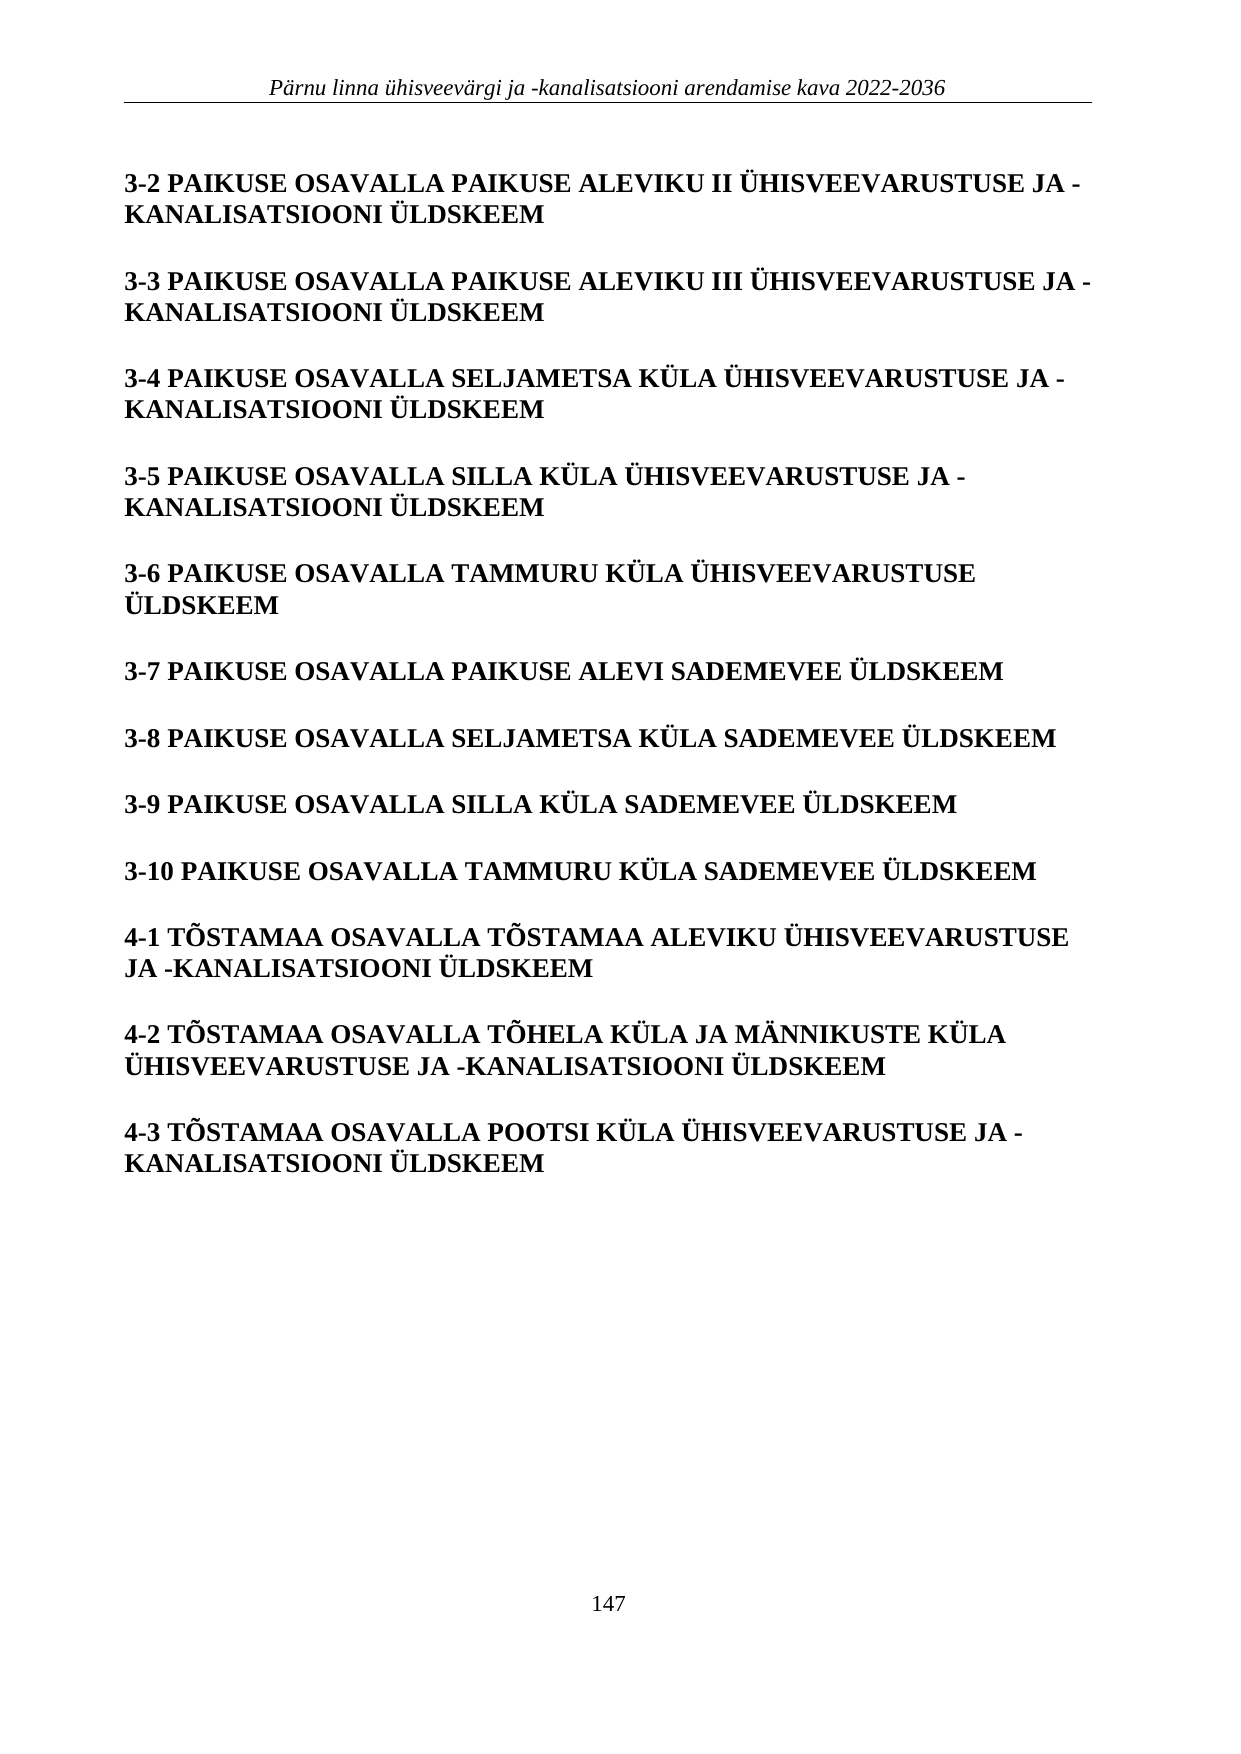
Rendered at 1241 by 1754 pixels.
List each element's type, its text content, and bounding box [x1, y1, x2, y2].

subtitle 3-5 Paikuse osavalla Silla küla ühisveevarustuse ja -kanalisatsiooni üldskeem [124, 460, 1092, 553]
subtitle 4-1 Tõstamaa osavalla Tõstamaa aleviku ühisveevarustuse ja -kanalisatsiooni üldskeem [124, 921, 1092, 1014]
subtitle 3-9 Paikuse osavalla silla küla sademevee üldskeem [124, 788, 1092, 850]
subtitle 3-2 Paikuse osavalla Paikuse aleviku II ühisveevarustuse ja -kanalisatsiooni üldskeem [124, 167, 1092, 261]
subtitle 3-8 Paikuse osavalla seljametsa küla sademevee üldskeem [124, 722, 1092, 784]
subtitle 4-3 Tõstamaa osavalla Pootsi küla ühisveevarustuse ja -kanalisatsiooni üldskeem [124, 1116, 1092, 1210]
subtitle 3-4 Paikuse osavalla Seljametsa küla ühisveevarustuse ja -kanalisatsiooni üldskeem [124, 362, 1092, 456]
subtitle 4-2 Tõstamaa osavalla Tõhela küla ja Männikuste küla ühisveevarustuse ja -kanalisatsiooni üldskeem [124, 1019, 1092, 1112]
subtitle 3-3 Paikuse osavalla Paikuse aleviku III ühisveevarustuse ja -kanalisatsiooni üldskeem [124, 265, 1092, 358]
subtitle 3-7 Paikuse osavalla paikuse alevi sademevee üldskeem [124, 655, 1092, 717]
subtitle 3-10 Paikuse osavalla Tammuru küla sademevee üldskeem [124, 854, 1092, 917]
subtitle 3-6 Paikuse osavalla Tammuru küla ühisveevarustuse üldskeem [124, 558, 1092, 651]
